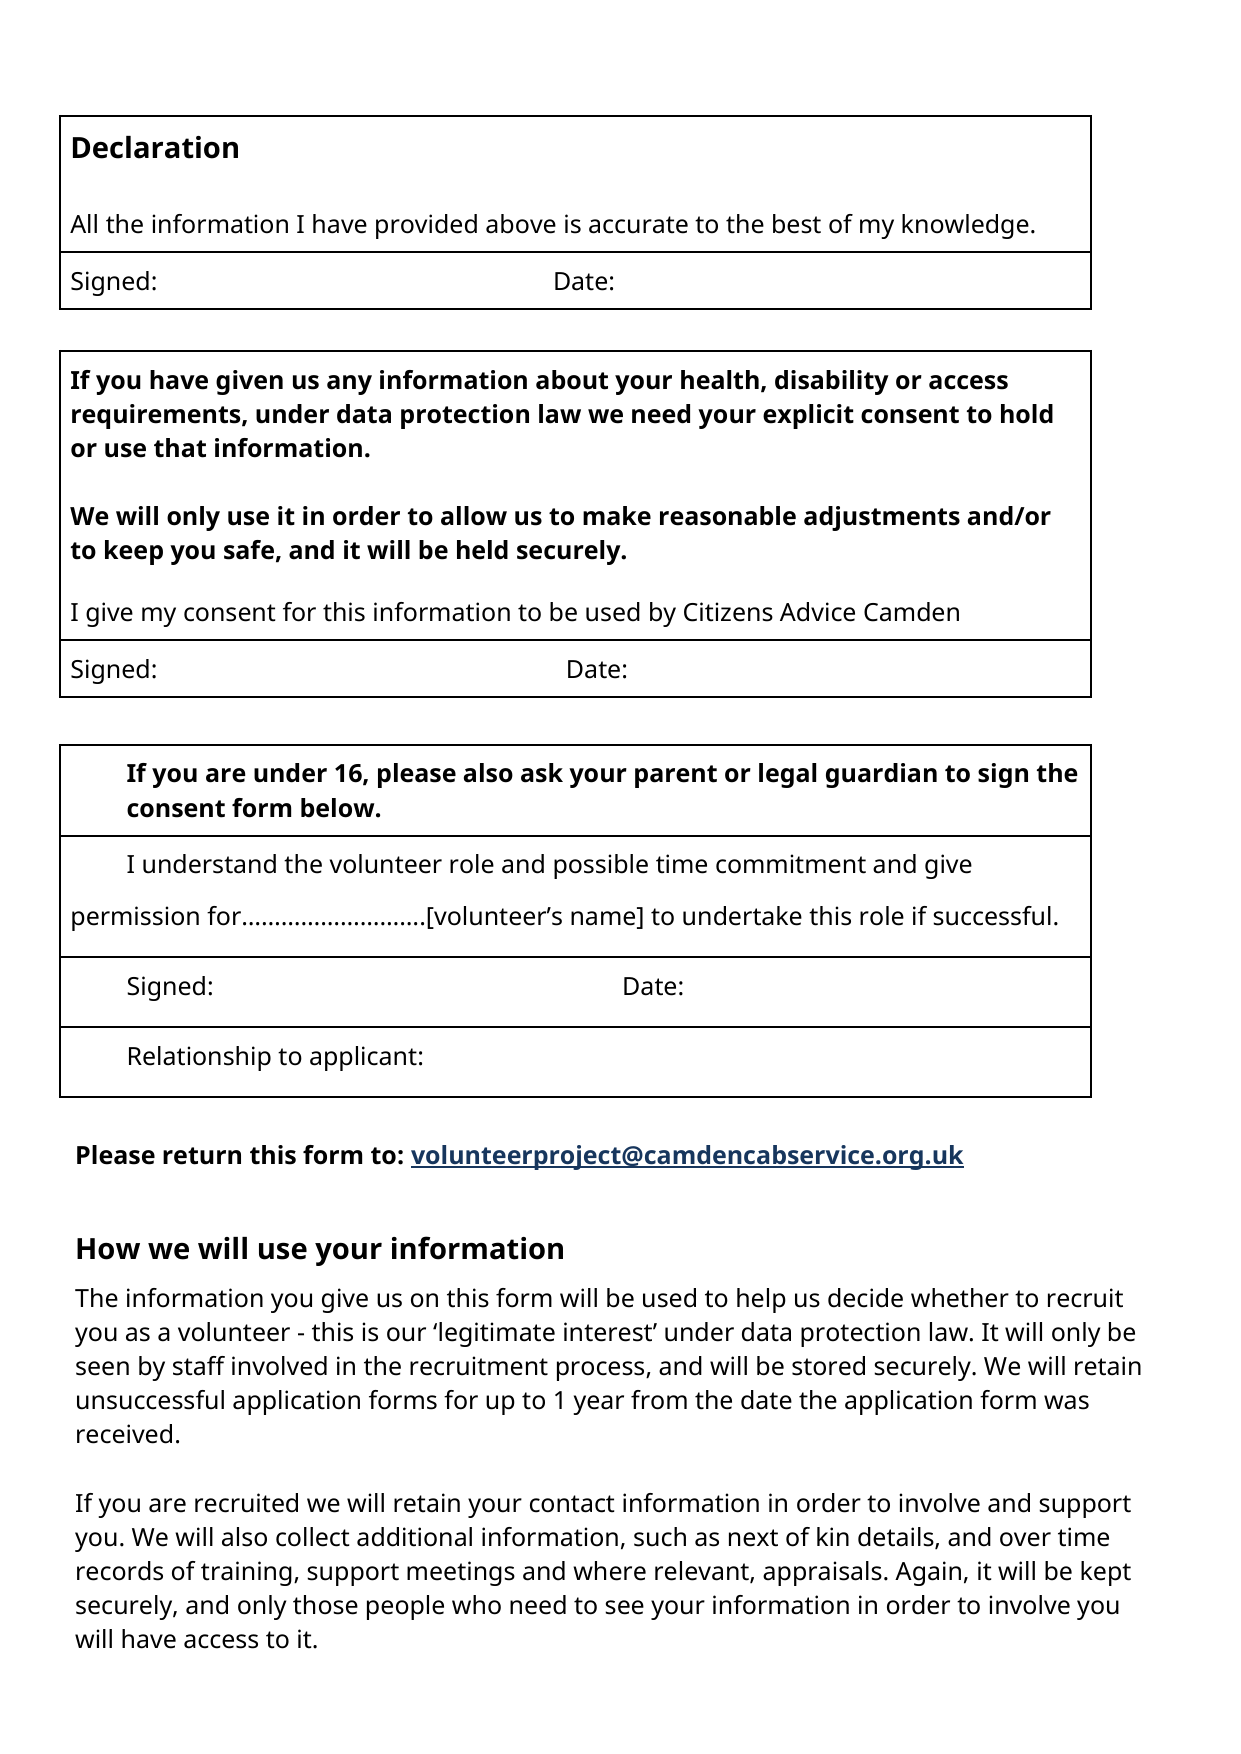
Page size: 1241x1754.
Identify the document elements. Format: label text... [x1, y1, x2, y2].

table_cell Relationship to applicant: [61, 1028, 1090, 1096]
text How we will use your information [75, 1229, 1165, 1268]
table_cell Signed: Date: [61, 958, 1090, 1026]
table_header If you have given us any information about your health, disability or access requirements, under data protection law we need your explicit consent to hold or use that information. We will only use it in order to allow us to make reasonable adjustments and/or to keep you safe, and it will be held securely. I give my consent for this information to be used by Citizens Advice Camden [61, 352, 1090, 639]
table_header Declaration All the information I have provided above is accurate to the best of my knowledge. [61, 117, 1090, 251]
text Please return this form to: volunteerproject@camdencabservice.org.uk [75, 1137, 1240, 1171]
table_cell Signed: Date: [61, 253, 1090, 308]
table_cell Signed: Date: [61, 641, 1090, 696]
table_cell I understand the volunteer role and possible time commitment and give permission for……………………….[volunteer’s name] to undertake this role if successful. [61, 837, 1090, 956]
table_header If you are under 16, please also ask your parent or legal guardian to sign the consent form below. [61, 746, 1090, 835]
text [75, 1281, 1165, 1656]
